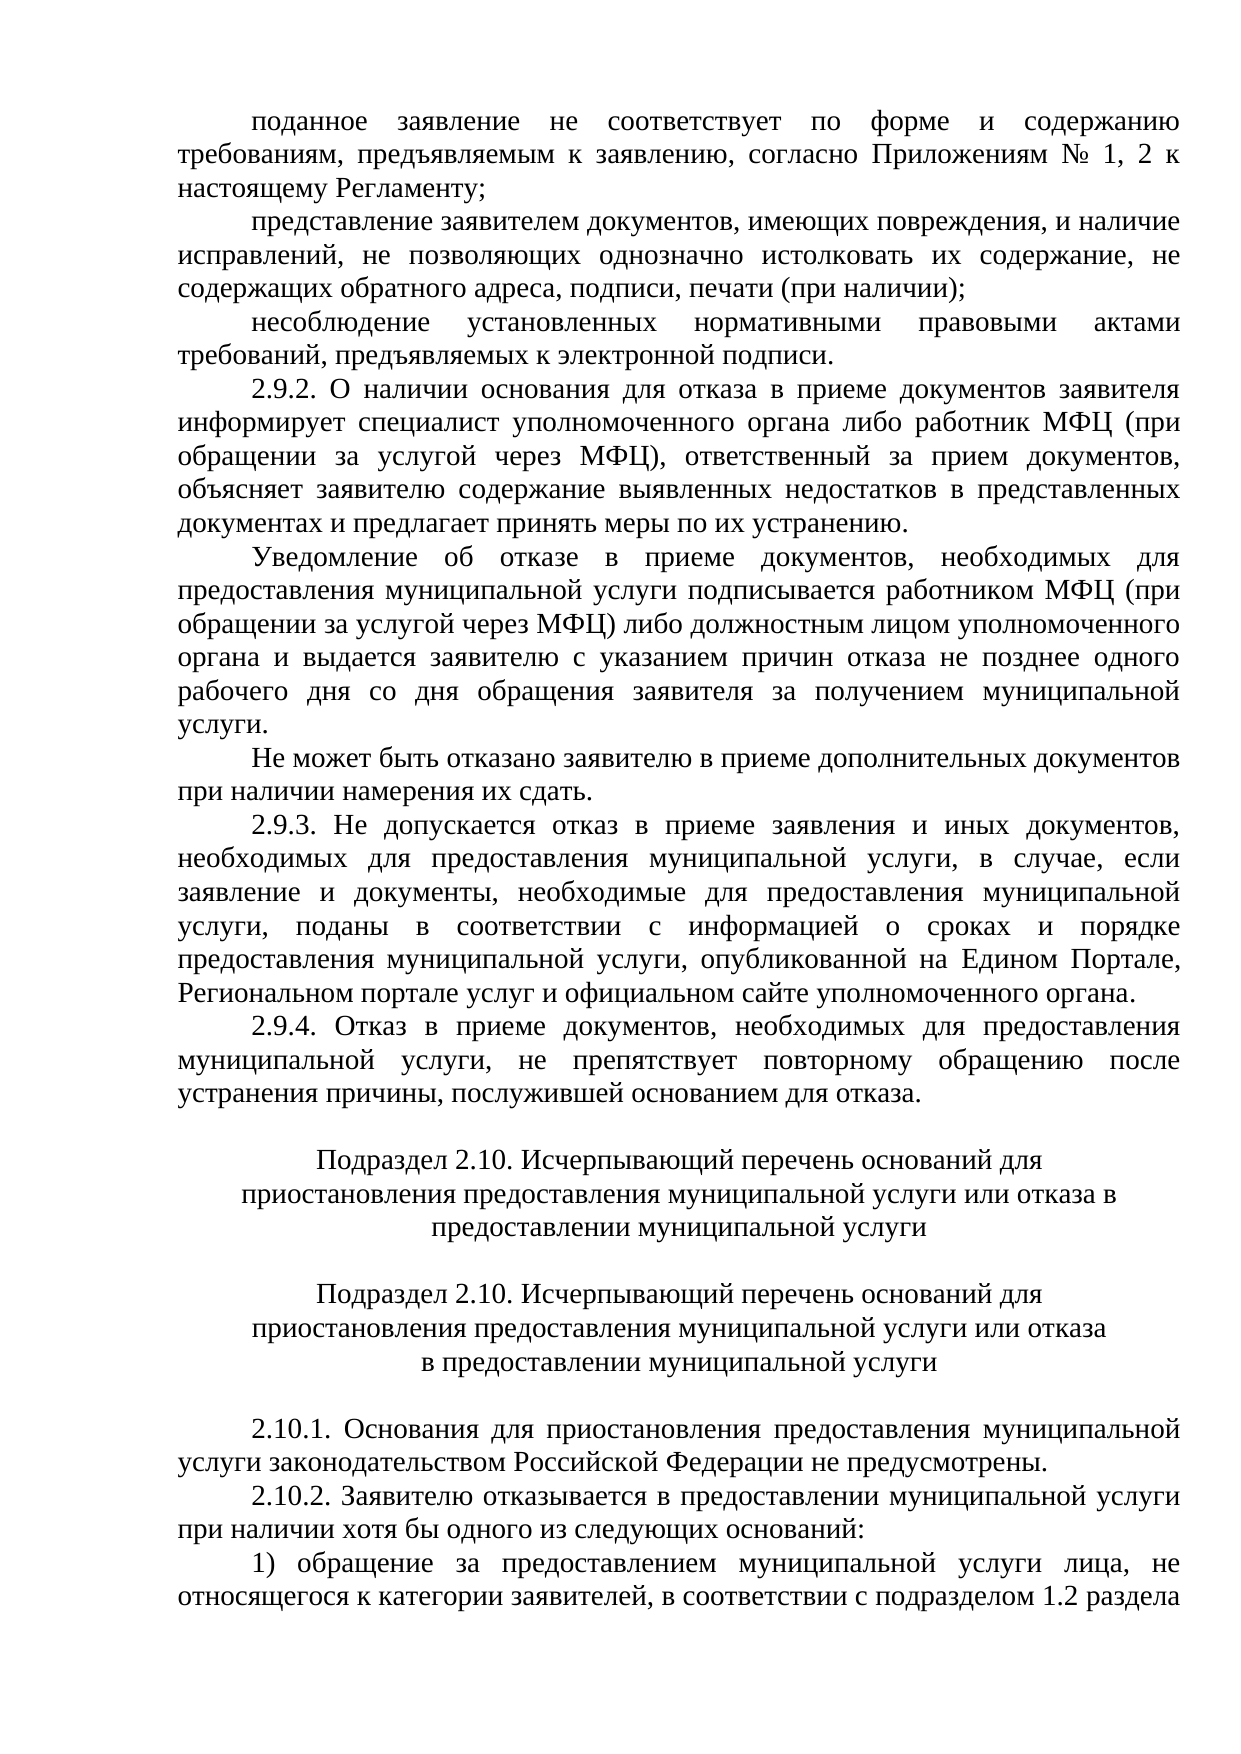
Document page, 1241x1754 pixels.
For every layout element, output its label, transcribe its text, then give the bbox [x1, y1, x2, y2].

text Уведомление об отказе в приеме документов, необходимых для предоставления муниципальной услуги подписывается работником МФЦ (при обращении за услугой через МФЦ) либо должностным лицом уполномоченного органа и выдается заявителю с указанием причин отказа не позднее одного рабочего дня со дня обращения заявителя за получением муниципальной услуги. [177, 539, 1181, 740]
text Не может быть отказано заявителю в приеме дополнительных документов при наличии намерения их сдать. [177, 740, 1181, 807]
text приостановления предоставления муниципальной услуги или отказа в предоставлении муниципальной услуги [177, 1176, 1181, 1243]
text представление заявителем документов, имеющих повреждения, и наличие исправлений, не позволяющих однозначно истолковать их содержание, не содержащих обратного адреса, подписи, печати (при наличии); [177, 203, 1181, 304]
text несоблюдение установленных нормативными правовыми актами требований, предъявляемых к электронной подписи. [177, 304, 1181, 371]
text 2.9.4. Отказ в приеме документов, необходимых для предоставления муниципальной услуги, не препятствует повторному обращению после устранения причины, послужившей основанием для отказа. [177, 1008, 1181, 1109]
text в предоставлении муниципальной услуги [177, 1344, 1181, 1377]
text 2.9.3. Не допускается отказ в приеме заявления и иных документов, необходимых для предоставления муниципальной услуги, в случае, если заявление и документы, необходимые для предоставления муниципальной услуги, поданы в соответствии с информацией о сроках и порядке предоставления муниципальной услуги, опубликованной на Едином Портале, Региональном портале услуг и официальном сайте уполномоченного органа. [177, 807, 1181, 1008]
text Подраздел 2.10. Исчерпывающий перечень оснований для [177, 1277, 1181, 1310]
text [177, 1545, 1181, 1612]
text 2.10.2. Заявителю отказывается в предоставлении муниципальной услуги при наличии хотя бы одного из следующих оснований: [177, 1478, 1181, 1545]
text Подраздел 2.10. Исчерпывающий перечень оснований для [177, 1142, 1181, 1176]
text поданное заявление не соответствует по форме и содержанию требованиям, предъявляемым к заявлению, согласно Приложениям № 1, 2 к настоящему Регламенту; [177, 103, 1181, 203]
text 2.9.2. О наличии основания для отказа в приеме документов заявителя информирует специалист уполномоченного органа либо работник МФЦ (при обращении за услугой через МФЦ), ответственный за прием документов, объясняет заявителю содержание выявленных недостатков в представленных документах и предлагает принять меры по их устранению. [177, 371, 1181, 539]
text 2.10.1. Основания для приостановления предоставления муниципальной услуги законодательством Российской Федерации не предусмотрены. [177, 1411, 1181, 1478]
text приостановления предоставления муниципальной услуги или отказа [177, 1310, 1181, 1344]
